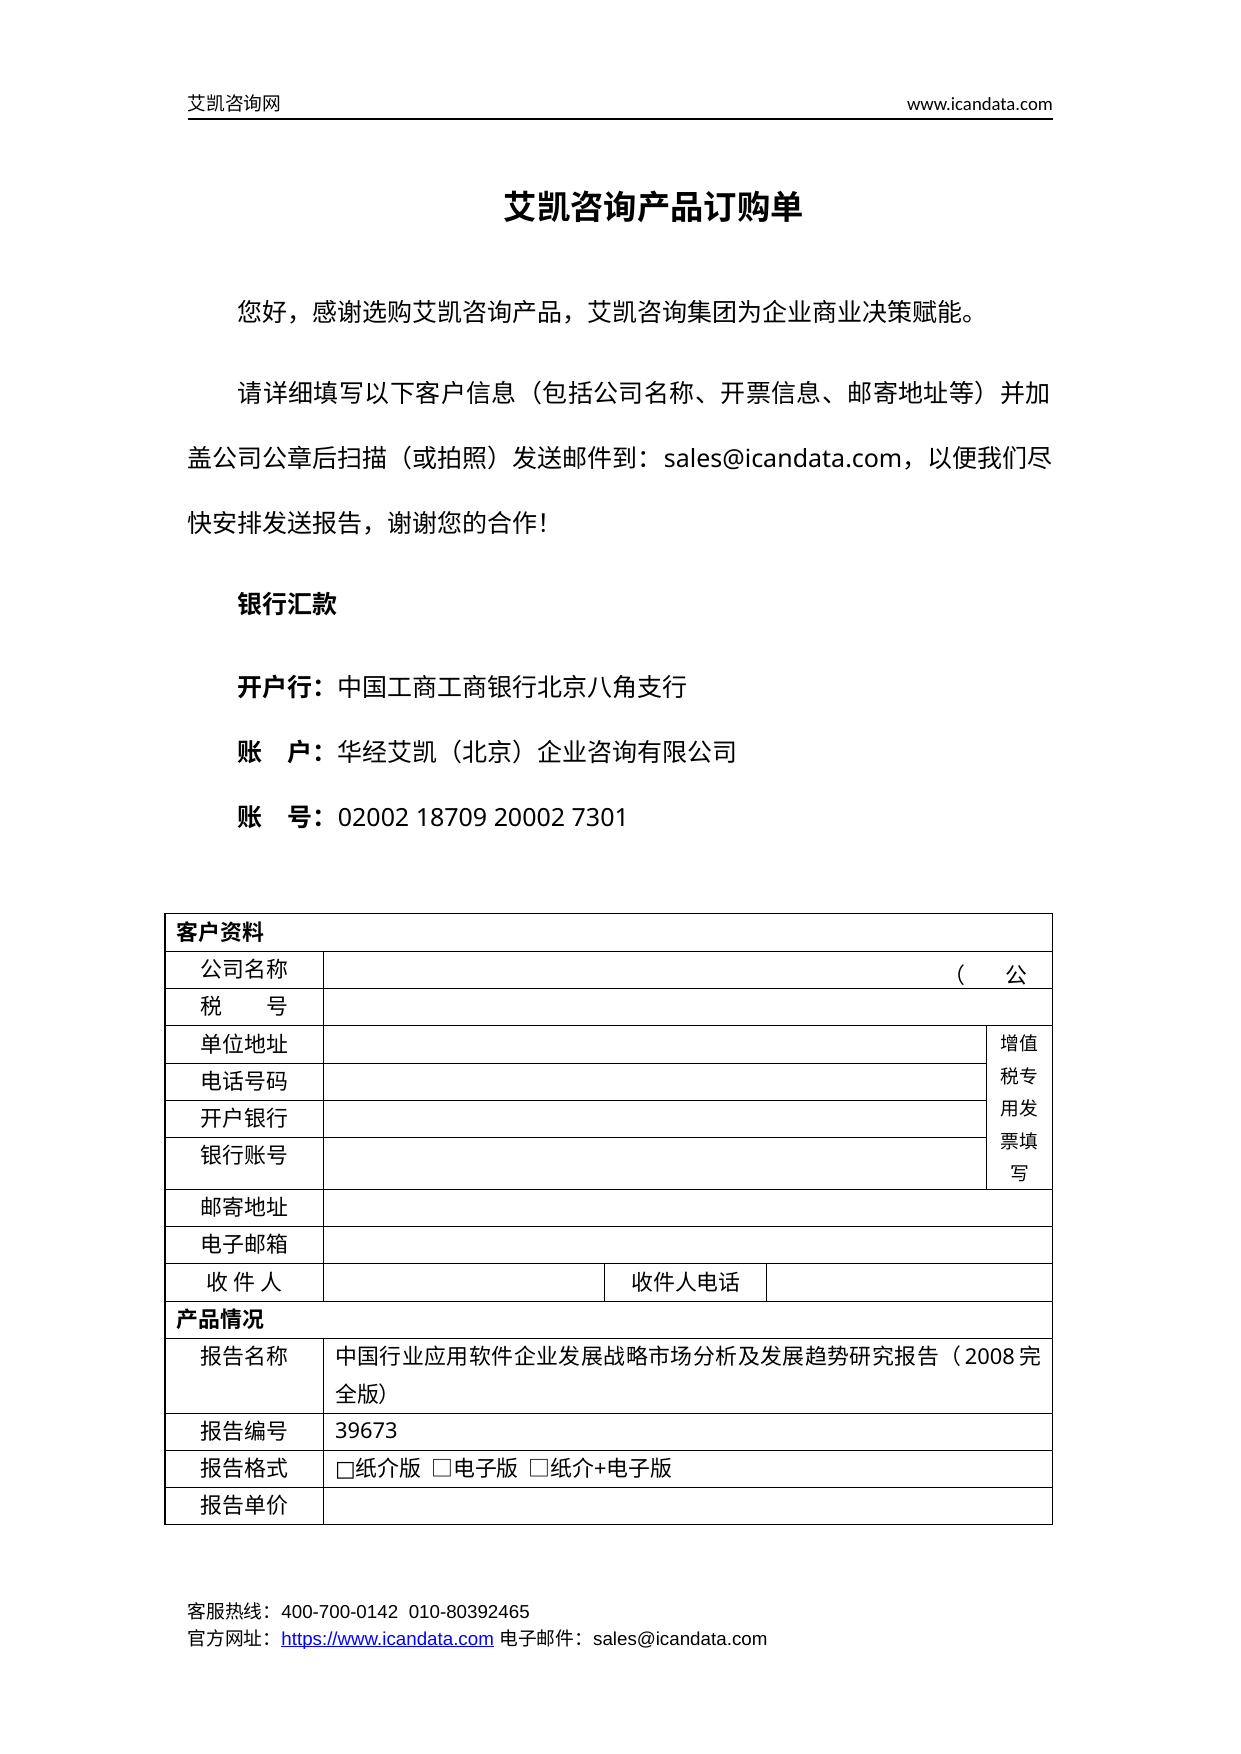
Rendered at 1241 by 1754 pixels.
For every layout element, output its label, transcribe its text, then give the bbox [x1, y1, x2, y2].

table_cell [324, 1026, 986, 1062]
table_cell 报告名称 [166, 1339, 323, 1412]
table_cell [324, 1488, 1052, 1524]
text 银行汇款 [187, 570, 1053, 635]
table_cell 39673 [324, 1414, 1052, 1450]
text 请详细填写以下客户信息（包括公司名称、开票信息、邮寄地址等）并加盖公司公章后扫描（或拍照）发送邮件到：sales@icandata.com，以便我们尽快安排发送报告，谢谢您的合作！ [187, 359, 1053, 554]
table_cell 报告编号 [166, 1414, 323, 1450]
table_cell 中国行业应用软件企业发展战略市场分析及发展趋势研究报告（2008完全版） [324, 1339, 1052, 1412]
text 艾凯咨询产品订购单 [187, 172, 1053, 237]
table_cell [324, 1190, 1052, 1226]
table_cell 电子邮箱 [166, 1227, 323, 1263]
table_cell 产品情况 [166, 1302, 1052, 1338]
table_cell [324, 1138, 986, 1189]
text 您好，感谢选购艾凯咨询产品，艾凯咨询集团为企业商业决策赋能。 [187, 278, 1053, 343]
table_cell [324, 1064, 986, 1100]
text 开户行：中国工商工商银行北京八角支行 [187, 653, 1053, 718]
text 账 户：华经艾凯（北京）企业咨询有限公司 [187, 718, 1053, 783]
table_cell 开户银行 [166, 1101, 323, 1137]
table_cell [324, 952, 1052, 988]
table_cell 报告单价 [166, 1488, 323, 1524]
table_cell 电话号码 [166, 1064, 323, 1100]
table_cell 报告格式 [166, 1451, 323, 1487]
table_cell [767, 1264, 1052, 1301]
table_cell 单位地址 [166, 1026, 323, 1062]
table_cell 银行账号 [166, 1138, 323, 1189]
table_cell □纸介版 □电子版 □纸介+电子版 [324, 1451, 1052, 1487]
table_cell [324, 1264, 604, 1301]
table_header 客户资料 [166, 914, 1052, 951]
table_cell 增值税专用发票填写 [987, 1026, 1052, 1189]
table_cell 公司名称 [166, 952, 323, 988]
table_cell [324, 989, 1052, 1025]
table_cell 收件人电话 [605, 1264, 766, 1301]
table_cell 收 件 人 [166, 1264, 323, 1301]
text 账 号：02002 18709 20002 7301 [187, 783, 1053, 848]
table_cell [324, 1101, 986, 1137]
table_cell [324, 1227, 1052, 1263]
table_cell 邮寄地址 [166, 1190, 323, 1226]
table_cell 税 号 [166, 989, 323, 1025]
